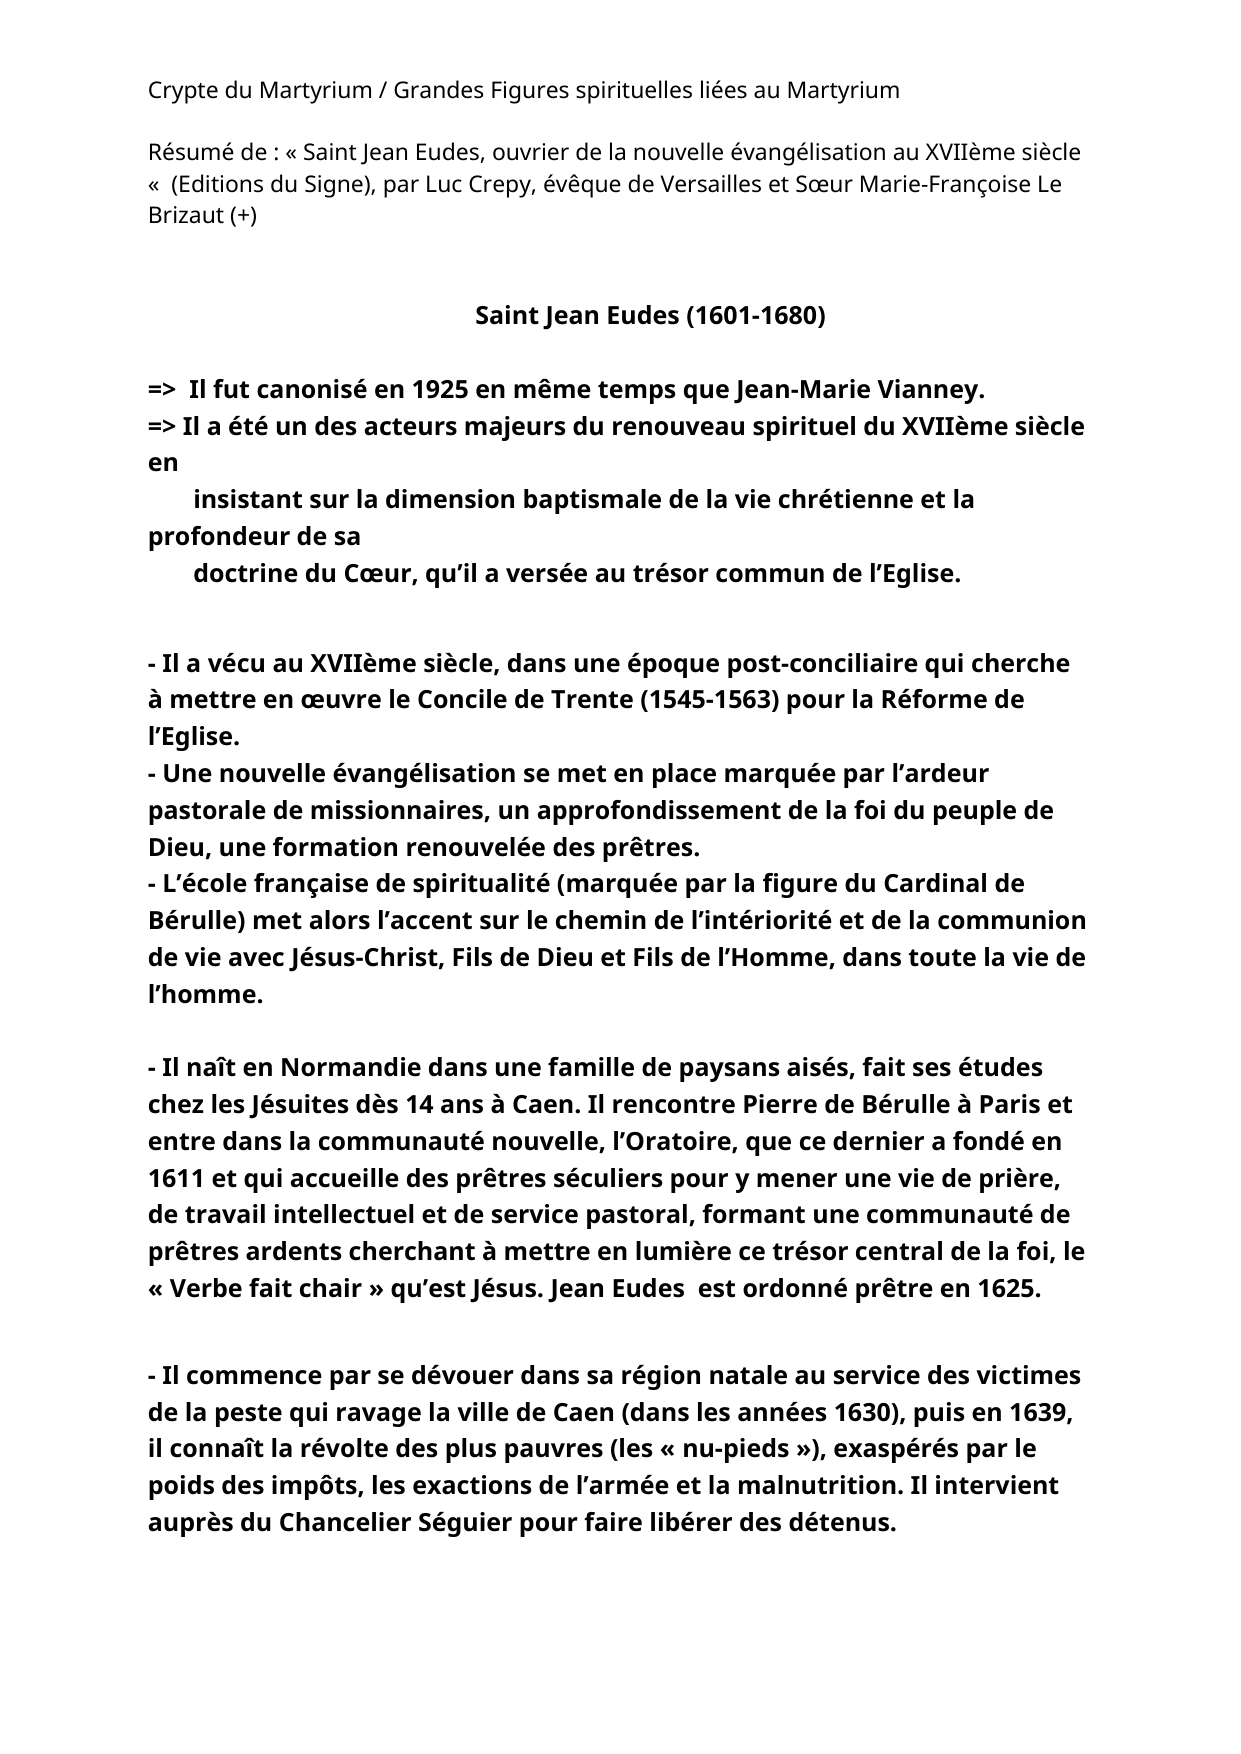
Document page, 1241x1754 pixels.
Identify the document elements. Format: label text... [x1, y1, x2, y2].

text - Il a vécu au XVIIème siècle, dans une époque post-conciliaire qui cherche à mettre en œuvre le Concile de Trente (1545-1563) pour la Réforme de l’Eglise. - Une nouvelle évangélisation se met en place marquée par l’ardeur pastorale de missionnaires, un approfondissement de la foi du peuple de Dieu, une formation renouvelée des prêtres. - L’école française de spiritualité (marquée par la figure du Cardinal de Bérulle) met alors l’accent sur le chemin de l’intériorité et de la communion de vie avec Jésus-Christ, Fils de Dieu et Fils de l’Homme, dans toute la vie de l’homme. - Il naît en Normandie dans une famille de paysans aisés, fait ses études chez les Jésuites dès 14 ans à Caen. Il rencontre Pierre de Bérulle à Paris et entre dans la communauté nouvelle, l’Oratoire, que ce dernier a fondé en 1611 et qui accueille des prêtres séculiers pour y mener une vie de prière, de travail intellectuel et de service pastoral, formant une communauté de prêtres ardents cherchant à mettre en lumière ce trésor central de la foi, le « Verbe fait chair » qu’est Jésus. Jean Eudes est ordonné prêtre en 1625. [148, 609, 1093, 1338]
text Saint Jean Eudes (1601-1680) => Il fut canonisé en 1925 en même temps que Jean-Marie Vianney. => Il a été un des acteurs majeurs du renouveau spirituel du XVIIème siècle en insistant sur la dimension baptismale de la vie chrétienne et la profondeur de sa doctrine du Cœur, qu’il a versée au trésor commun de l’Eglise. [148, 230, 1093, 589]
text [148, 1357, 1093, 1575]
